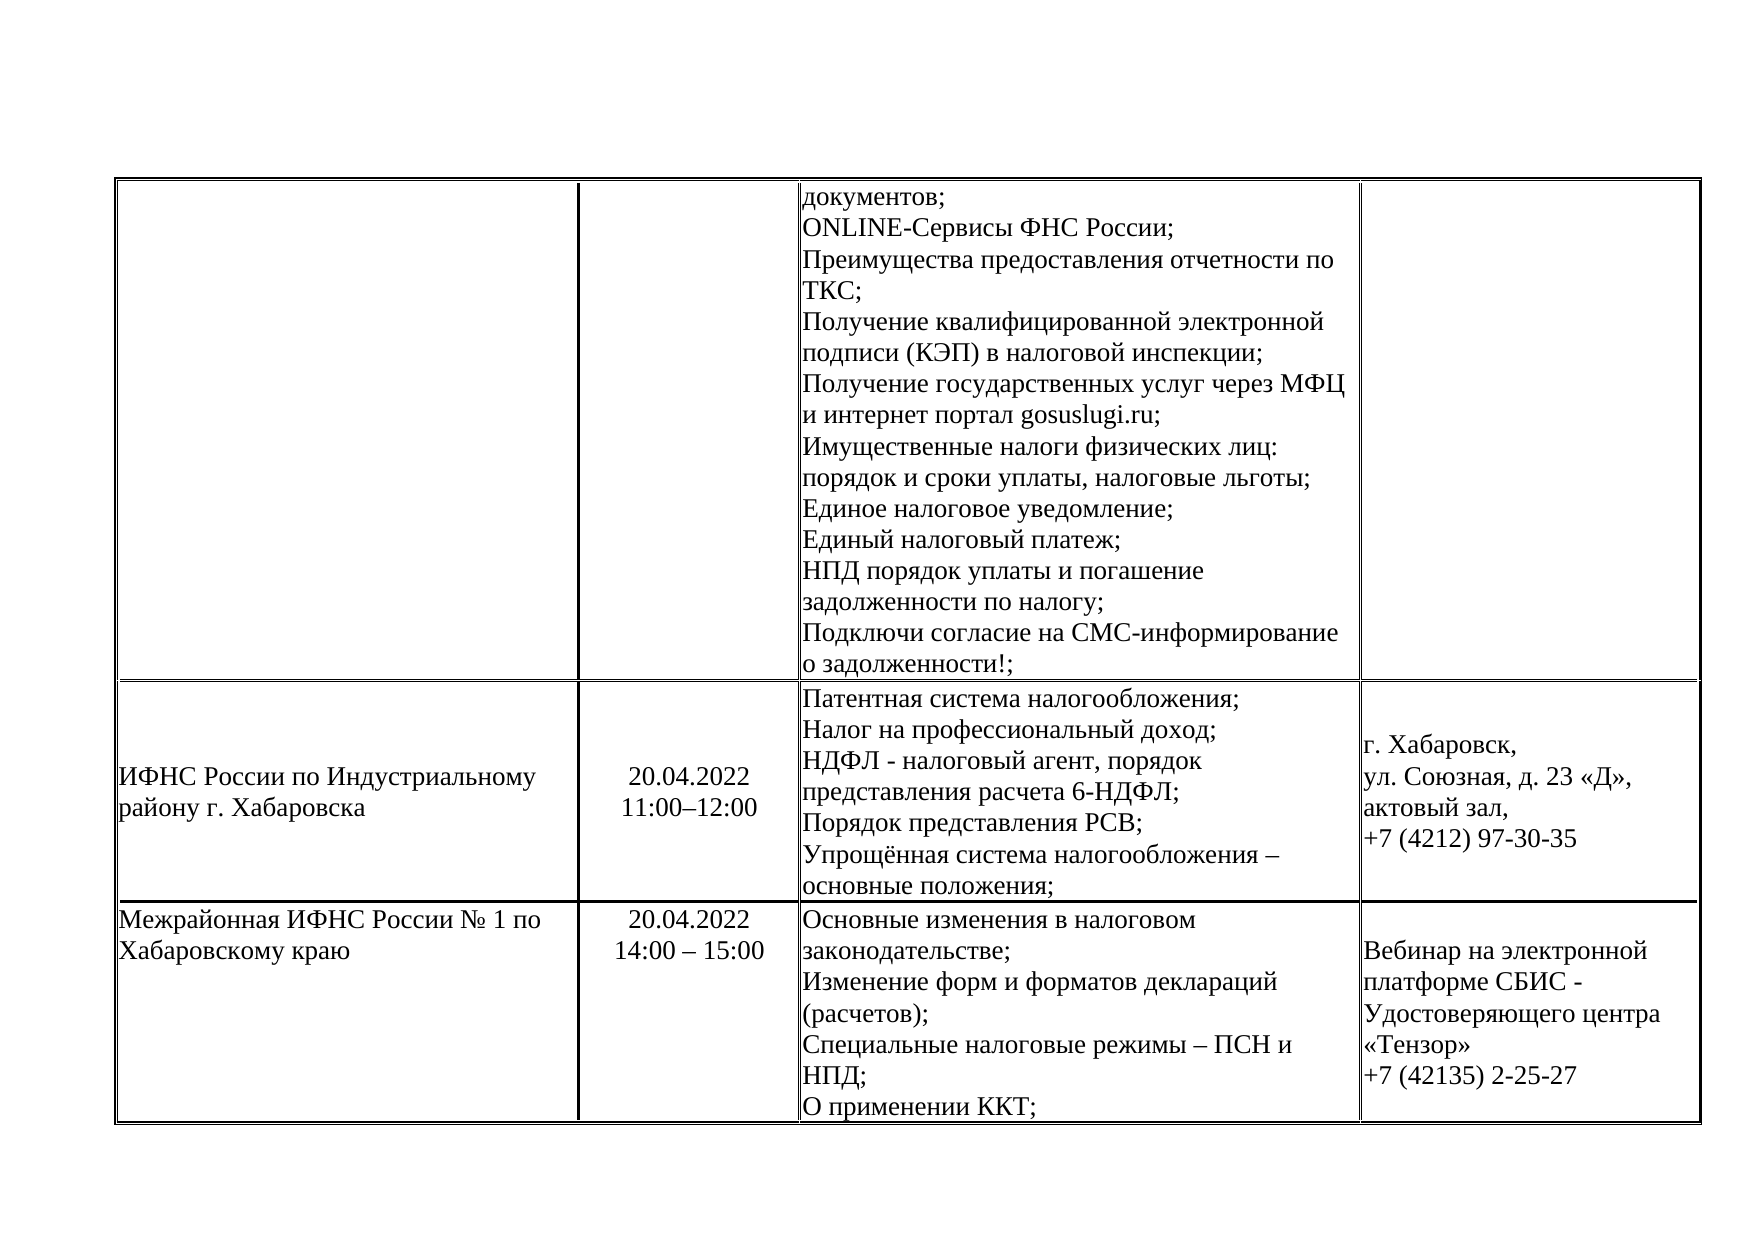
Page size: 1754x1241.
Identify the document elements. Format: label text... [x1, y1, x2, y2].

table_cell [1361, 900, 1699, 1121]
table_cell г. Хабаровск, ул. Союзная, д. 23 «Д», актовый зал, +7 (4212) 97-30-35 [1361, 679, 1701, 900]
table_cell 20.04.2022 11:00–12:00 [580, 682, 798, 900]
table_cell Патентная система налогообложения; Налог на профессиональный доход; НДФЛ - налоговый агент, порядок представления расчета 6-НДФЛ; Порядок представления РСВ; Упрощённая система налогообложения – основные положения; [801, 682, 1359, 900]
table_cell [800, 181, 1361, 679]
table_cell ИФНС России по Индустриальному району г. Хабаровска [116, 679, 578, 900]
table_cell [578, 181, 800, 679]
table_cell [118, 181, 578, 679]
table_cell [578, 903, 800, 1121]
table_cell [1361, 181, 1699, 679]
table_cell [118, 900, 578, 1121]
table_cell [800, 903, 1361, 1121]
